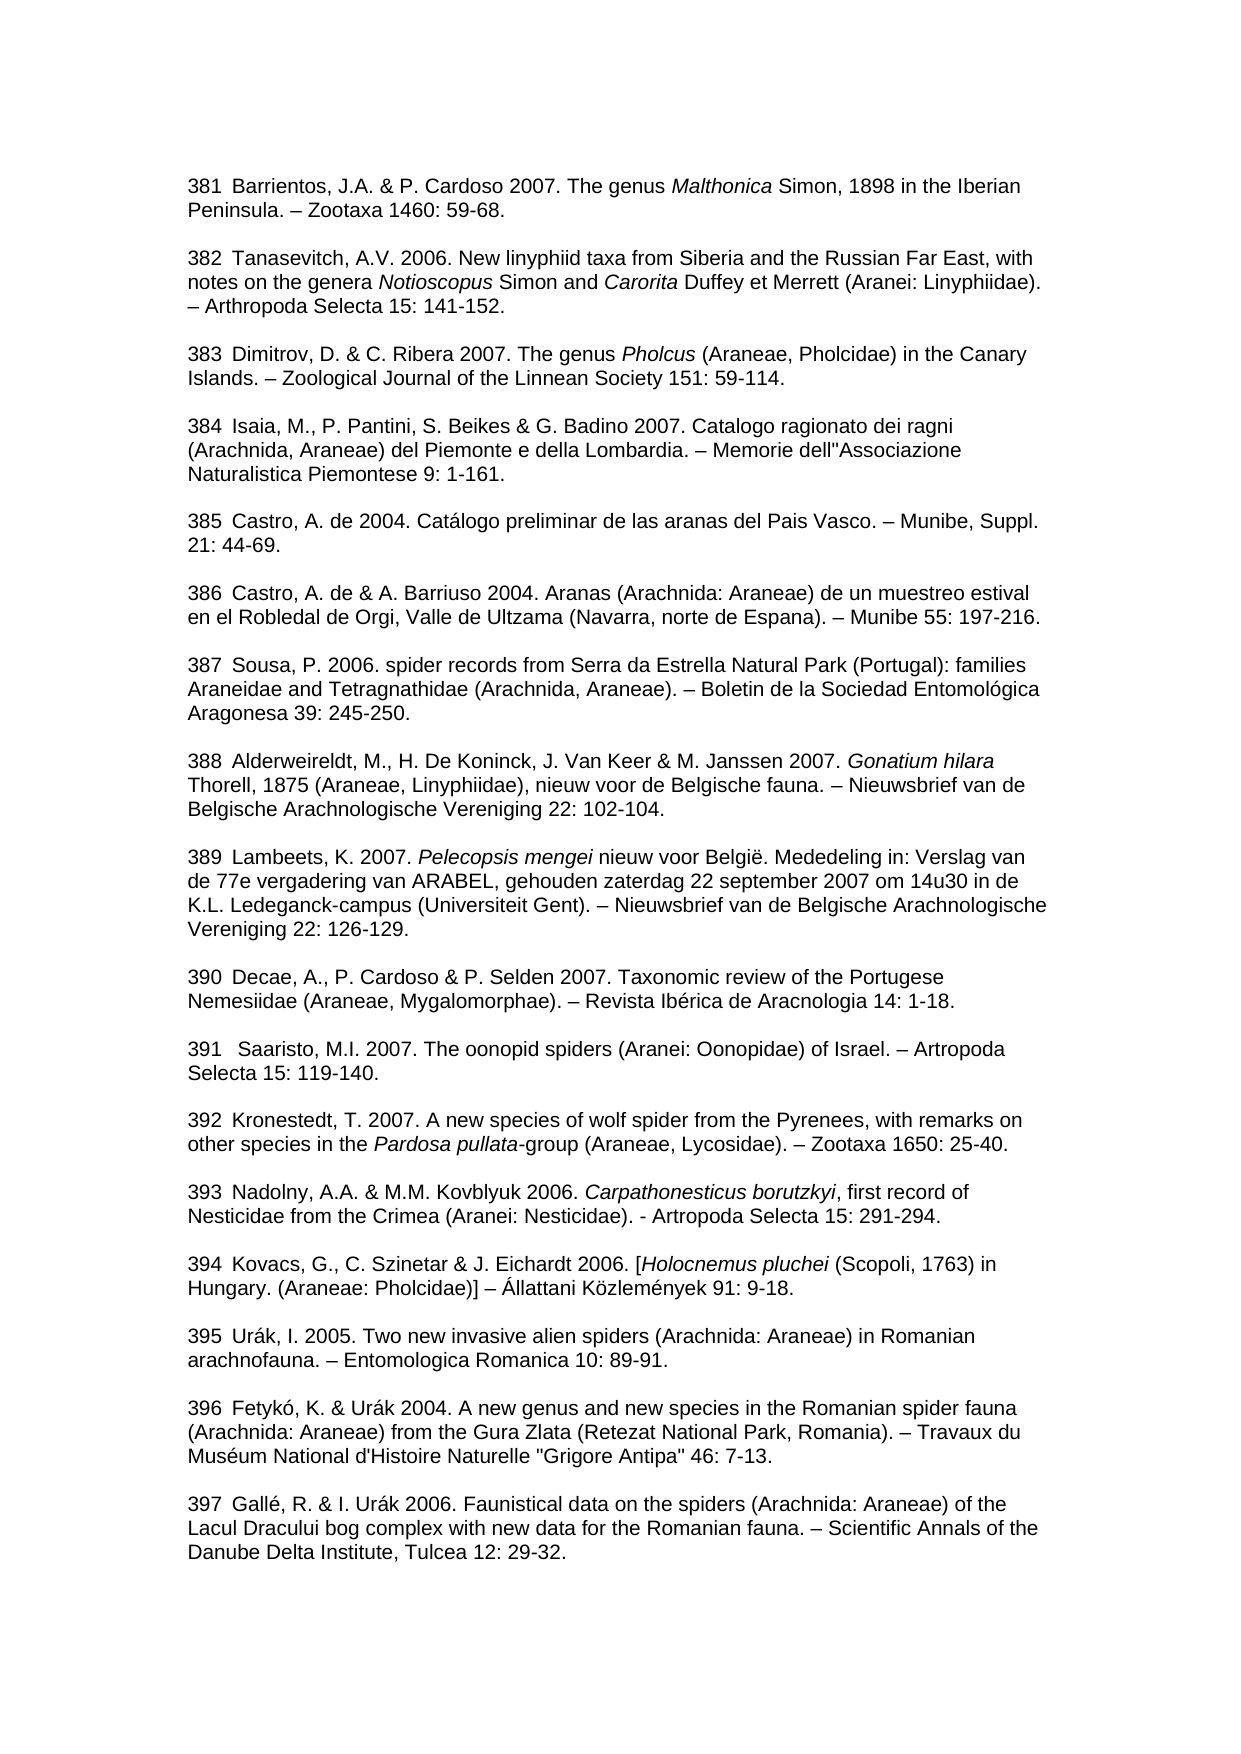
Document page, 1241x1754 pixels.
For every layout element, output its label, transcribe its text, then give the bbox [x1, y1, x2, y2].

text 393 Nadolny, A.A. & M.M. Kovblyuk 2006. Carpathonesticus borutzkyi, first record of Nesticidae from the Crimea (Aranei: Nesticidae). - Artropoda Selecta 15: 291-294. [187, 1180, 1053, 1228]
text 381 Barrientos, J.A. & P. Cardoso 2007. The genus Malthonica Simon, 1898 in the Iberian Peninsula. – Zootaxa 1460: 59-68. [187, 174, 1053, 222]
text 395 Urák, I. 2005. Two new invasive alien spiders (Arachnida: Araneae) in Romanian arachnofauna. – Entomologica Romanica 10: 89-91. [187, 1324, 1053, 1372]
text 397 Gallé, R. & I. Urák 2006. Faunistical data on the spiders (Arachnida: Araneae) of the Lacul Dracului bog complex with new data for the Romanian fauna. – Scientific Annals of the Danube Delta Institute, Tulcea 12: 29-32. [187, 1492, 1053, 1563]
text 391 Saaristo, M.I. 2007. The oonopid spiders (Aranei: Oonopidae) of Israel. – Artropoda Selecta 15: 119-140. [187, 1036, 1053, 1084]
text 396 Fetykó, K. & Urák 2004. A new genus and new species in the Romanian spider fauna (Arachnida: Araneae) from the Gura Zlata (Retezat National Park, Romania). – Travaux du Muséum National d'Histoire Naturelle "Grigore Antipa" 46: 7-13. [187, 1396, 1053, 1468]
text 385 Castro, A. de 2004. Catálogo preliminar de las aranas del Pais Vasco. – Munibe, Suppl. 21: 44-69. [187, 509, 1053, 557]
text 386 Castro, A. de & A. Barriuso 2004. Aranas (Arachnida: Araneae) de un muestreo estival en el Robledal de Orgi, Valle de Ultzama (Navarra, norte de Espana). – Munibe 55: 197-216. [187, 581, 1053, 629]
text 388 Alderweireldt, M., H. De Koninck, J. Van Keer & M. Janssen 2007. Gonatium hilara Thorell, 1875 (Araneae, Linyphiidae), nieuw voor de Belgische fauna. – Nieuwsbrief van de Belgische Arachnologische Vereniging 22: 102-104. [187, 749, 1053, 821]
text 383 Dimitrov, D. & C. Ribera 2007. The genus Pholcus (Araneae, Pholcidae) in the Canary Islands. – Zoological Journal of the Linnean Society 151: 59-114. [187, 342, 1053, 389]
text 382 Tanasevitch, A.V. 2006. New linyphiid taxa from Siberia and the Russian Far East, with notes on the genera Notioscopus Simon and Carorita Duffey et Merrett (Aranei: Linyphiidae). – Arthropoda Selecta 15: 141-152. [187, 246, 1053, 318]
text 390 Decae, A., P. Cardoso & P. Selden 2007. Taxonomic review of the Portugese Nemesiidae (Araneae, Mygalomorphae). – Revista Ibérica de Aracnologia 14: 1-18. [187, 964, 1053, 1012]
text 389 Lambeets, K. 2007. Pelecopsis mengei nieuw voor België. Mededeling in: Verslag van de 77e vergadering van ARABEL, gehouden zaterdag 22 september 2007 om 14u30 in de K.L. Ledeganck-campus (Universiteit Gent). – Nieuwsbrief van de Belgische Arachnologische Vereniging 22: 126-129. [187, 845, 1053, 941]
text 384 Isaia, M., P. Pantini, S. Beikes & G. Badino 2007. Catalogo ragionato dei ragni (Arachnida, Araneae) del Piemonte e della Lombardia. – Memorie dell"Associazione Naturalistica Piemontese 9: 1-161. [187, 413, 1053, 485]
text 392 Kronestedt, T. 2007. A new species of wolf spider from the Pyrenees, with remarks on other species in the Pardosa pullata-group (Araneae, Lycosidae). – Zootaxa 1650: 25-40. [187, 1108, 1053, 1156]
text 394 Kovacs, G., C. Szinetar & J. Eichardt 2006. [Holocnemus pluchei (Scopoli, 1763) in Hungary. (Araneae: Pholcidae)] – Állattani Közlemények 91: 9-18. [187, 1252, 1053, 1300]
text 387 Sousa, P. 2006. spider records from Serra da Estrella Natural Park (Portugal): families Araneidae and Tetragnathidae (Arachnida, Araneae). – Boletin de la Sociedad Entomológica Aragonesa 39: 245-250. [187, 653, 1053, 725]
